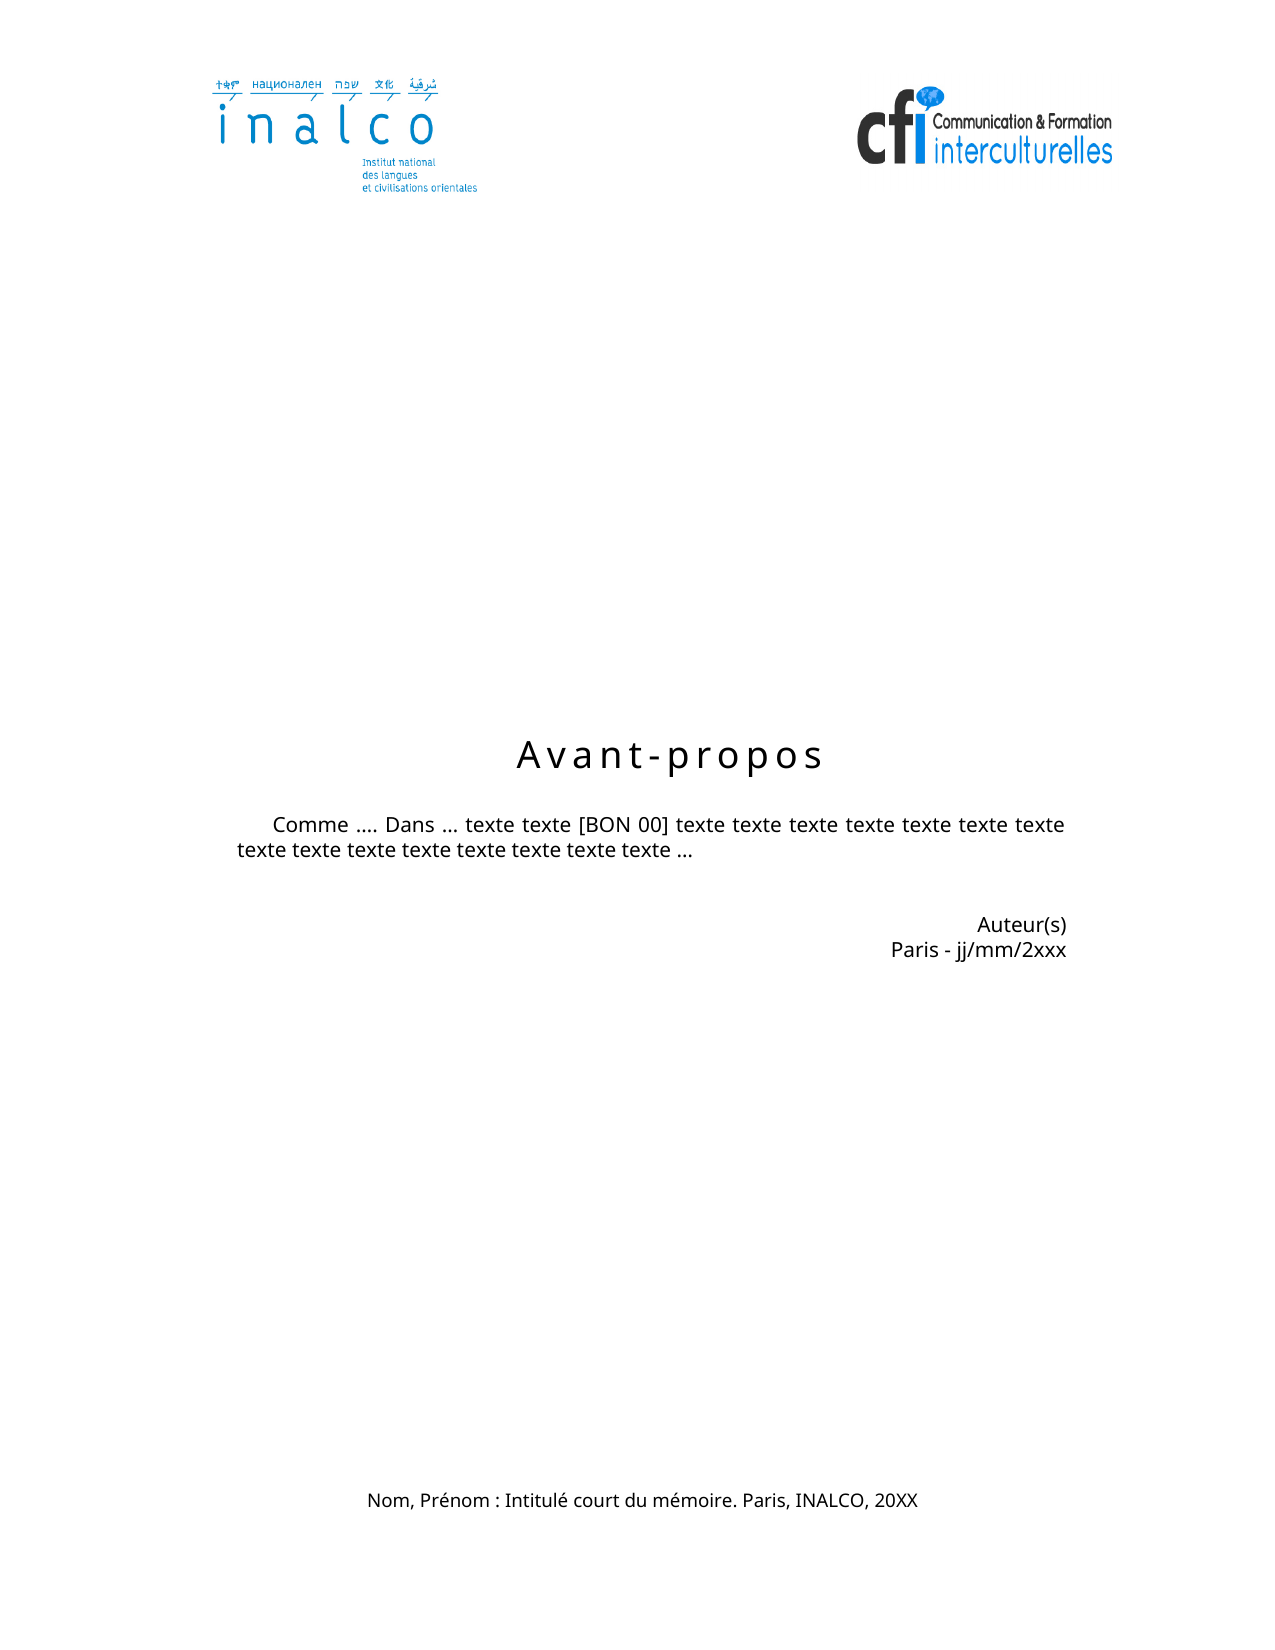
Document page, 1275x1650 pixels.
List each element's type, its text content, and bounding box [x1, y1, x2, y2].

text Comme …. Dans … texte texte [BON 00] texte texte texte texte texte texte texte texte texte texte texte texte texte texte texte … [237, 812, 1066, 862]
text Paris - jj/mm/2xxx [237, 937, 1066, 962]
picture [212, 75, 478, 194]
picture [853, 73, 1119, 192]
text Auteur(s) [237, 912, 1066, 937]
subtitle Avant-propos [237, 732, 1066, 777]
